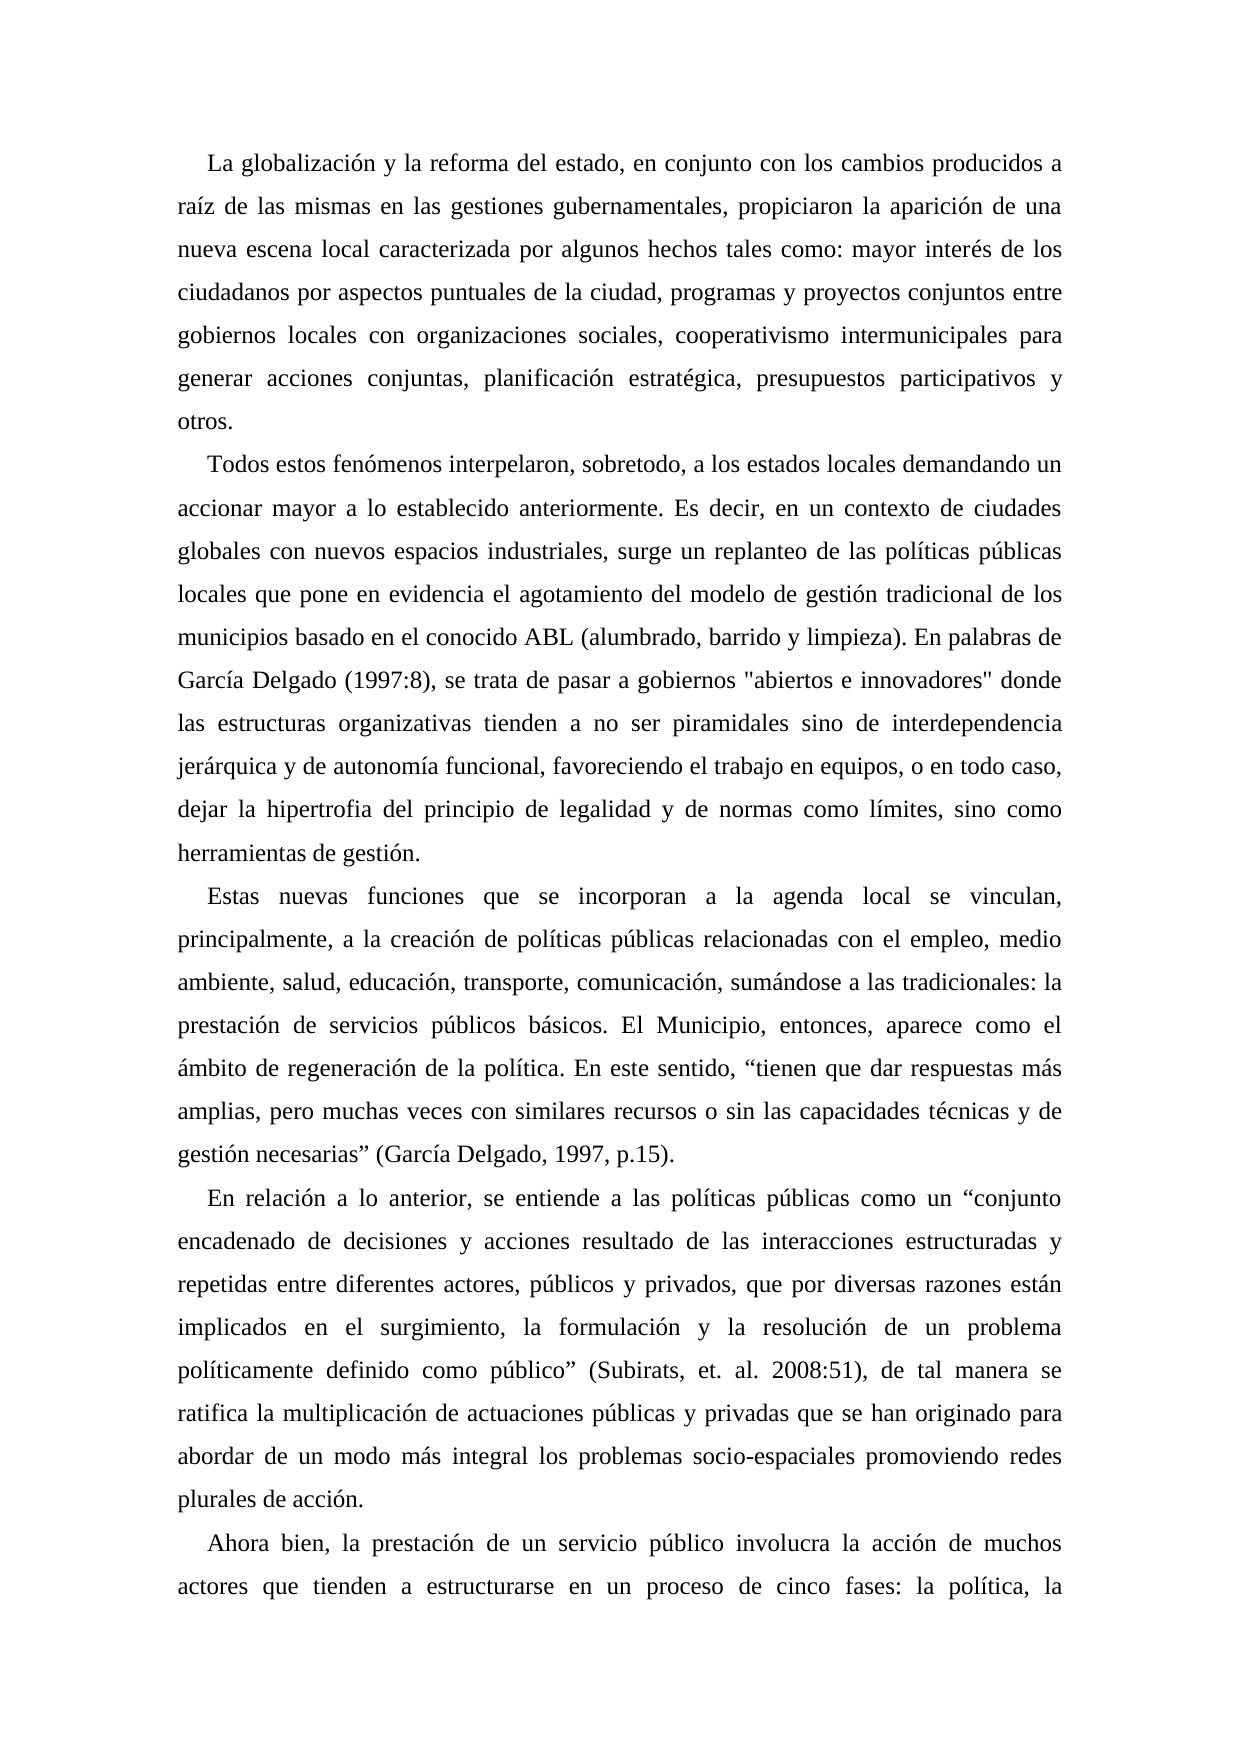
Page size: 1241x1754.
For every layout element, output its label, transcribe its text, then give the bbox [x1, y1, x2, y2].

text La globalización y la reforma del estado, en conjunto con los cambios producidos a raíz de las mismas en las gestiones gubernamentales, propiciaron la aparición de una nueva escena local caracterizada por algunos hechos tales como: mayor interés de los ciudadanos por aspectos puntuales de la ciudad, programas y proyectos conjuntos entre gobiernos locales con organizaciones sociales, cooperativismo intermunicipales para generar acciones conjuntas, planificación estratégica, presupuestos participativos y otros. [177, 148, 1063, 435]
text Todos estos fenómenos interpelaron, sobretodo, a los estados locales demandando un accionar mayor a lo establecido anteriormente. Es decir, en un contexto de ciudades globales con nuevos espacios industriales, surge un replanteo de las políticas públicas locales que pone en evidencia el agotamiento del modelo de gestión tradicional de los municipios basado en el conocido ABL (alumbrado, barrido y limpieza). En palabras de García Delgado (1997:8), se trata de pasar a gobiernos "abiertos e innovadores" donde las estructuras organizativas tienden a no ser piramidales sino de interdependencia jerárquica y de autonomía funcional, favoreciendo el trabajo en equipos, o en todo caso, dejar la hipertrofia del principio de legalidad y de normas como límites, sino como herramientas de gestión. [177, 449, 1063, 866]
text Estas nuevas funciones que se incorporan a la agenda local se vinculan, principalmente, a la creación de políticas públicas relacionadas con el empleo, medio ambiente, salud, educación, transporte, comunicación, sumándose a las tradicionales: la prestación de servicios públicos básicos. El Municipio, entonces, aparece como el ámbito de regeneración de la política. En este sentido, “tienen que dar respuestas más amplias, pero muchas veces con similares recursos o sin las capacidades técnicas y de gestión necesarias” (García Delgado, 1997, p.15). [177, 881, 1063, 1168]
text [177, 1528, 1063, 1599]
text En relación a lo anterior, se entiende a las políticas públicas como un “conjunto encadenado de decisiones y acciones resultado de las interacciones estructuradas y repetidas entre diferentes actores, públicos y privados, que por diversas razones están implicados en el surgimiento, la formulación y la resolución de un problema políticamente definido como público” (Subirats, et. al. 2008:51), de tal manera se ratifica la multiplicación de actuaciones públicas y privadas que se han originado para abordar de un modo más integral los problemas socio-espaciales promoviendo redes plurales de acción. [177, 1183, 1063, 1513]
